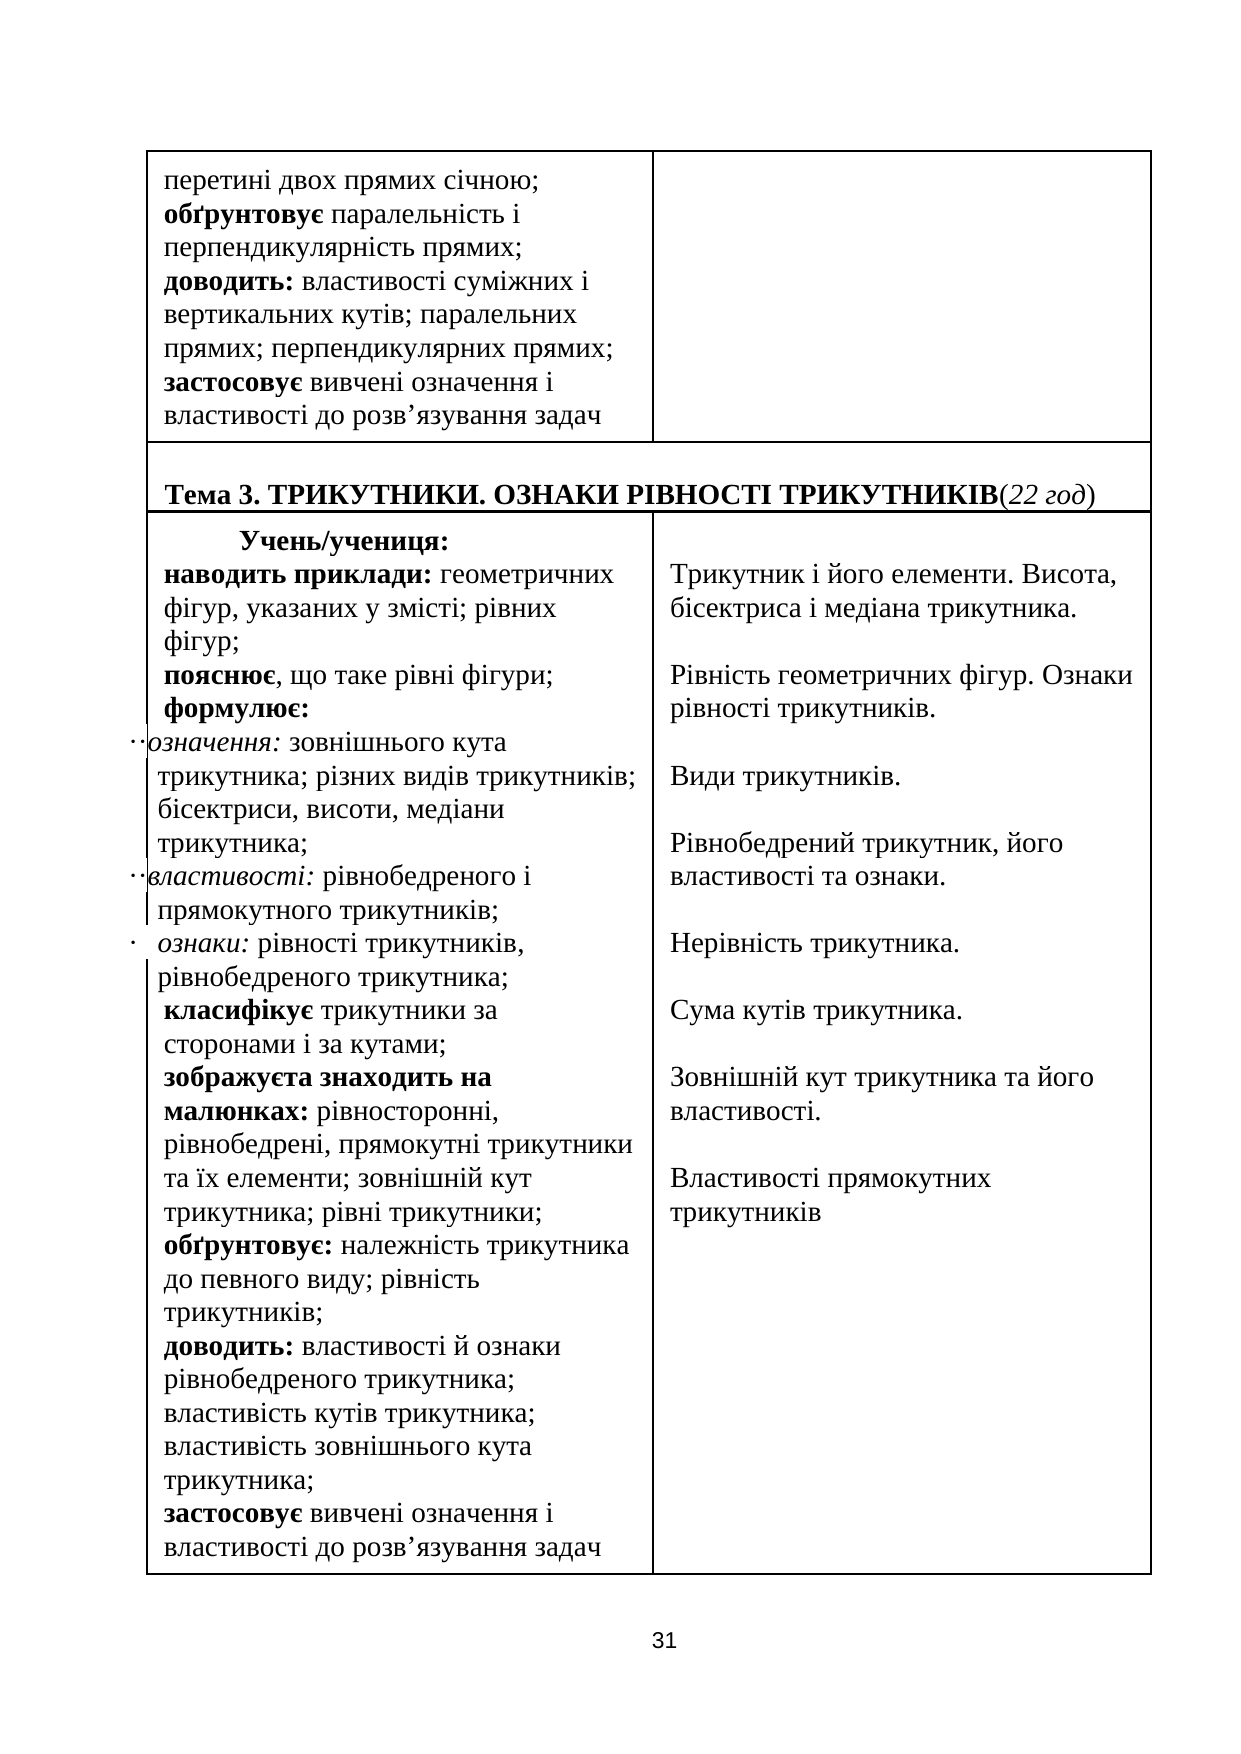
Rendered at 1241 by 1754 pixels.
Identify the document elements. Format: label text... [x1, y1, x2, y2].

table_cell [148, 513, 652, 1573]
table_cell Тема 3. ТРИКУТНИКИ. ОЗНАКИ РІВНОСТІ ТРИКУТНИКІВ(22 год) [148, 443, 1150, 510]
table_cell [654, 152, 1150, 441]
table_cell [148, 152, 652, 441]
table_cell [654, 513, 1150, 1573]
